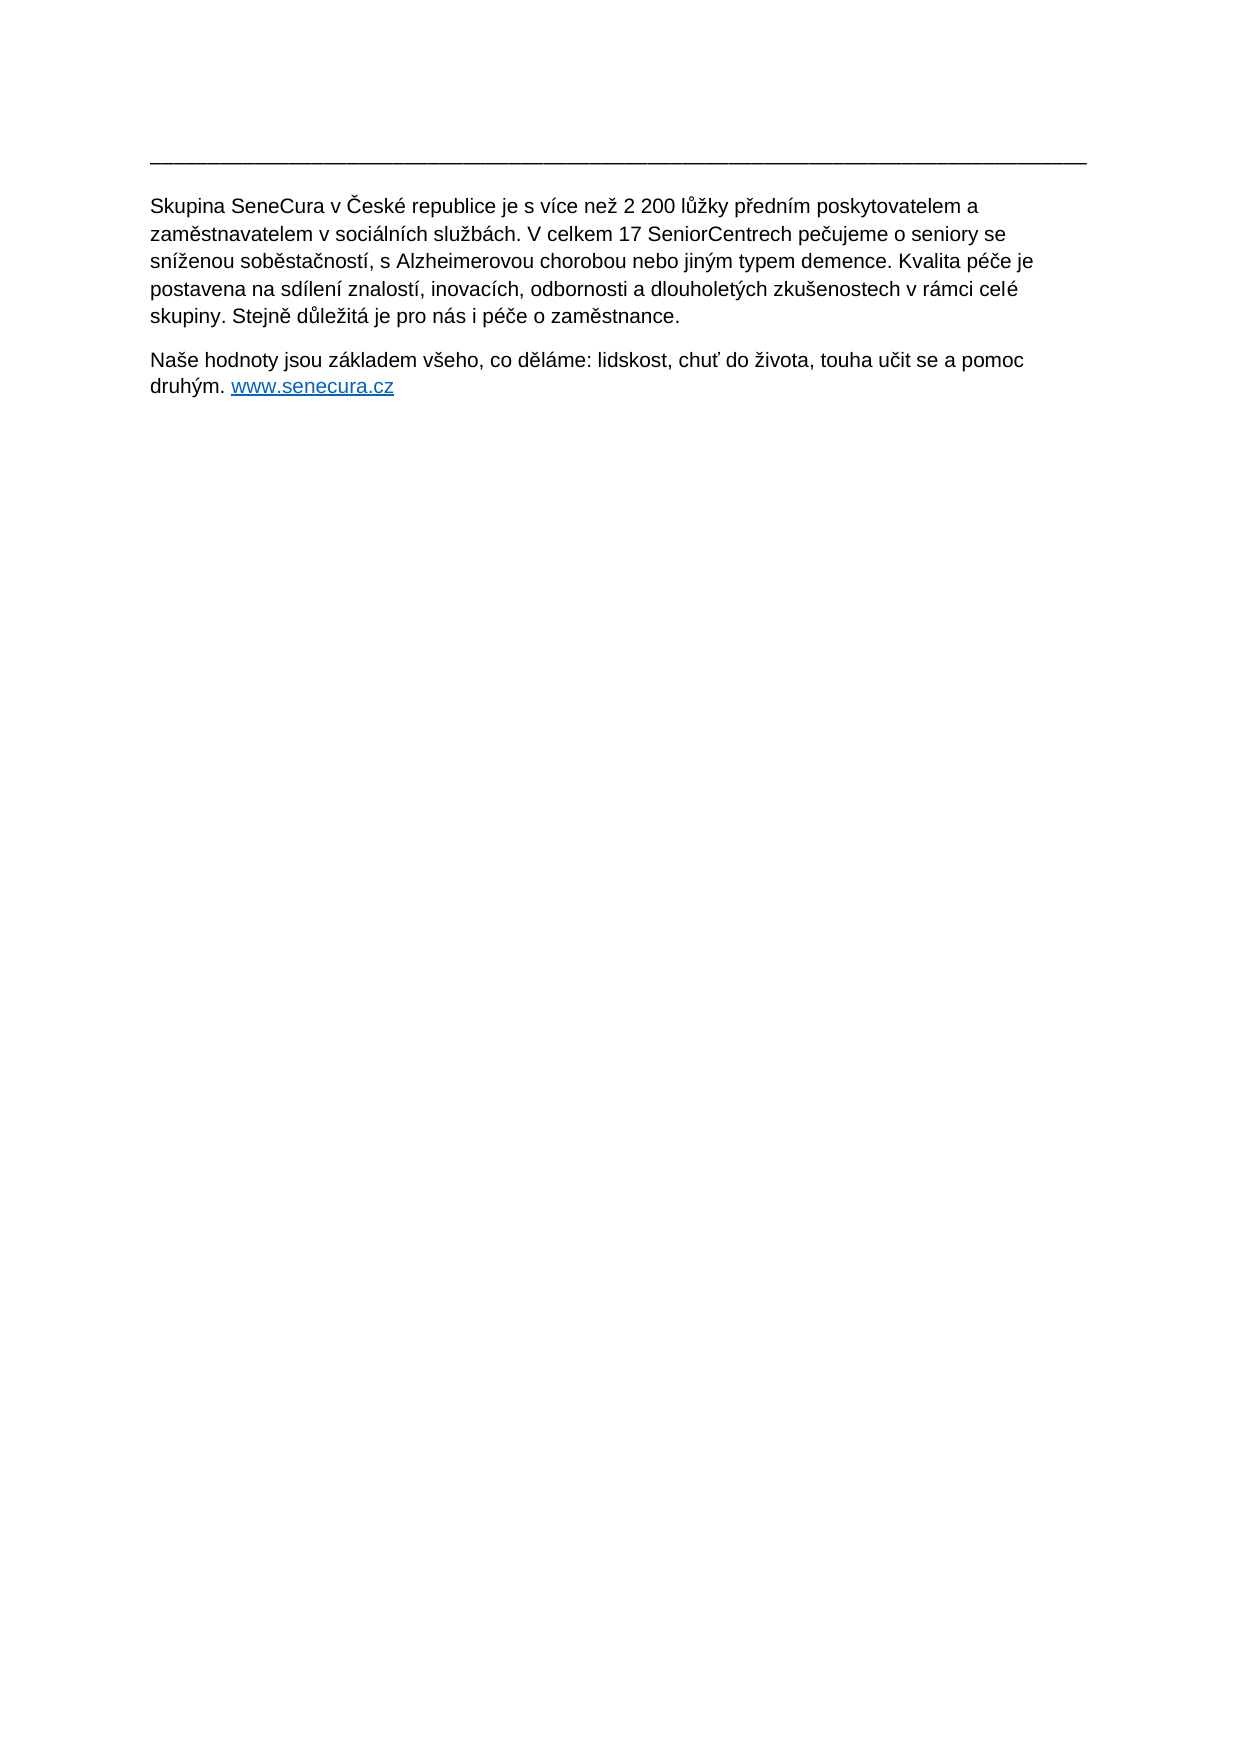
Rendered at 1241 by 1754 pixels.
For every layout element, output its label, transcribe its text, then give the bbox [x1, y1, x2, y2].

text Naše hodnoty jsou základem všeho, co děláme: lidskost, chuť do života, touha učit se a pomoc druhým. www.senecura.cz [150, 348, 1090, 397]
text Skupina SeneCura v České republice je s více než 2 200 lůžky předním poskytovatelem a zaměstnavatelem v sociálních službách. V celkem 17 SeniorCentrech pečujeme o seniory se sníženou soběstačností, s Alzheimerovou chorobou nebo jiným typem demence. Kvalita péče je postavena na sdílení znalostí, inovacích, odbornosti a dlouholetých zkušenostech v rámci celé skupiny. Stejně důležitá je pro nás i péče o zaměstnance. [150, 194, 1090, 328]
text ––––––––––––––––––––––––––––––––––––––––––––––––––––––––––––––––––––––––––––––––– [150, 150, 1090, 174]
